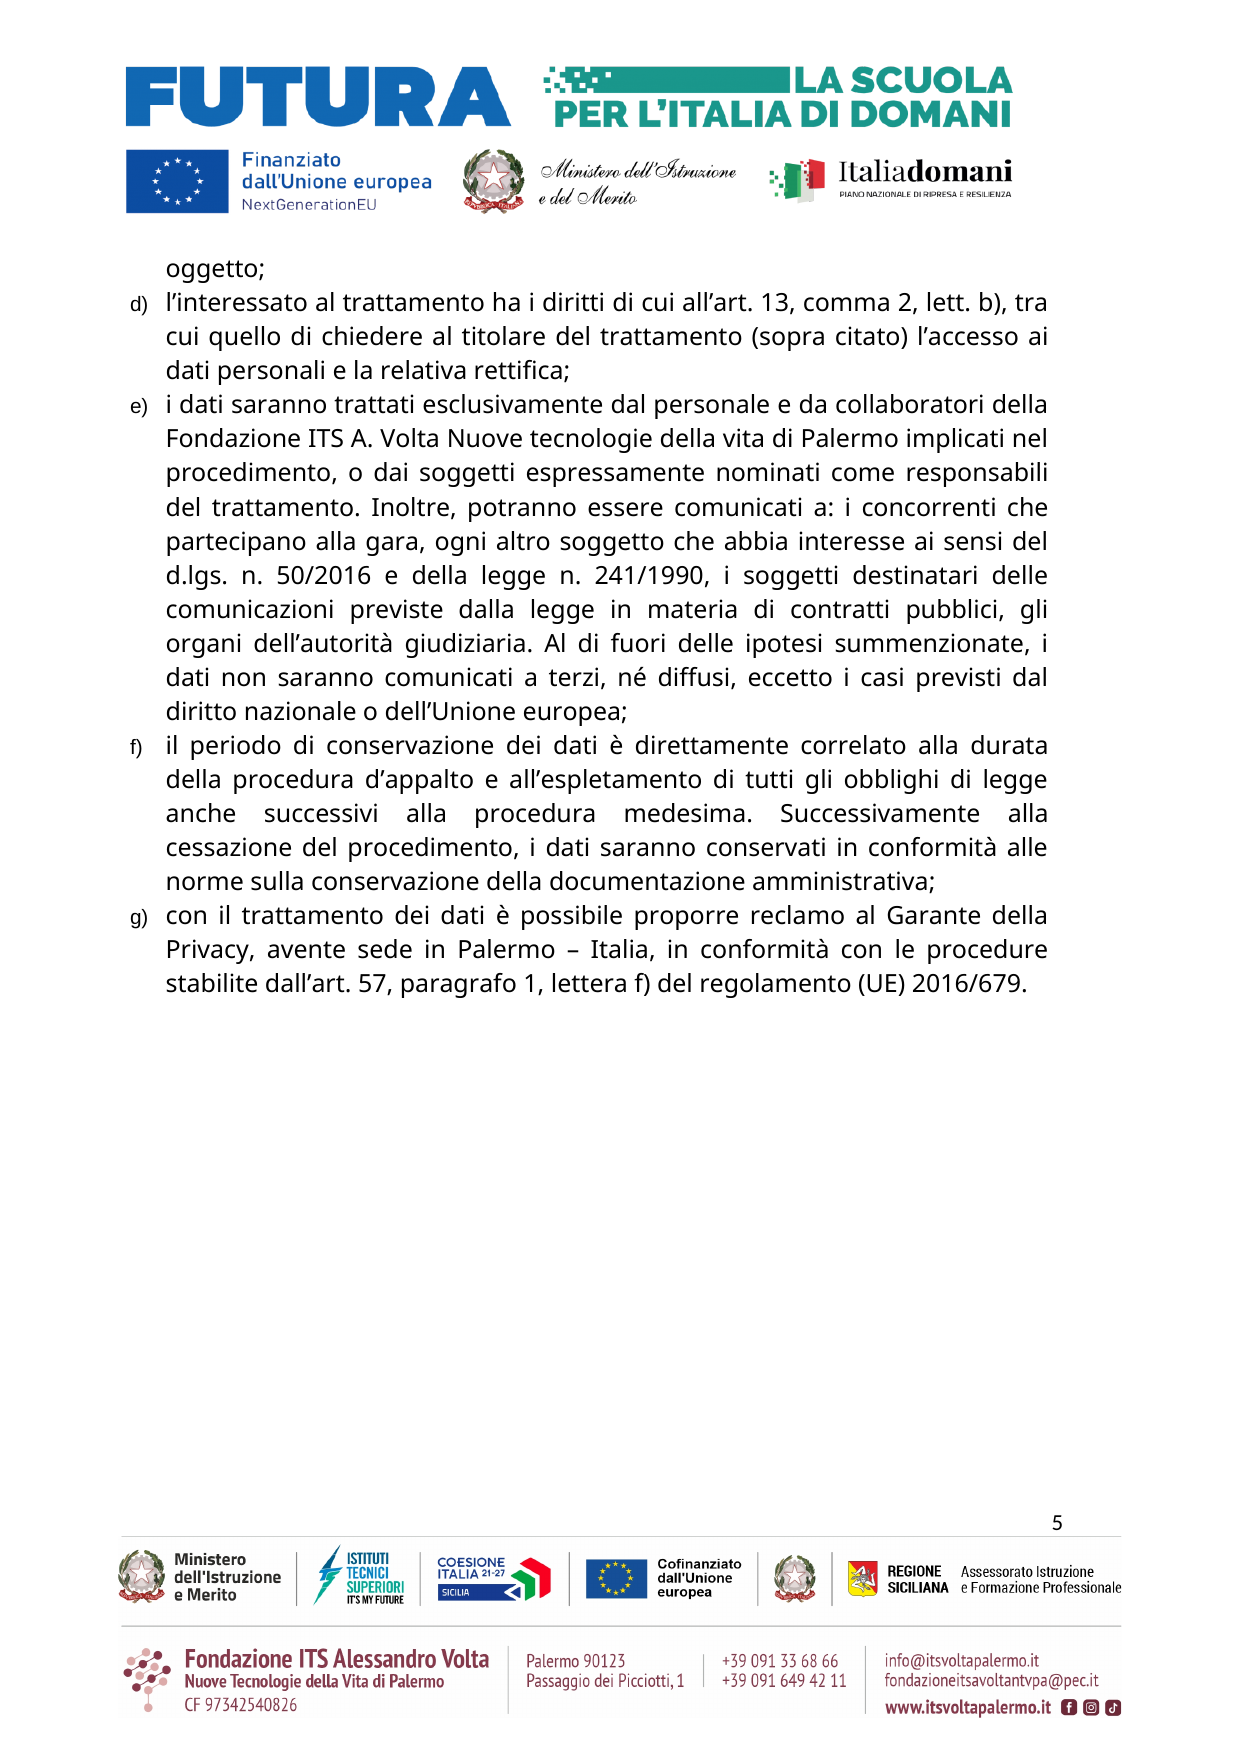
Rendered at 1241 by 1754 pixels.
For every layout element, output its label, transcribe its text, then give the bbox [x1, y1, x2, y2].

list i dati saranno trattati esclusivamente dal personale e da collaboratori della Fondazione ITS A. Volta Nuove tecnologie della vita di Palermo implicati nel procedimento, o dai soggetti espressamente nominati come responsabili del trattamento. Inoltre, potranno essere comunicati a: i concorrenti che partecipano alla gara, ogni altro soggetto che abbia interesse ai sensi del d.lgs. n. 50/2016 e della legge n. 241/1990, i soggetti destinatari delle comunicazioni previste dalla legge in materia di contratti pubblici, gli organi dell’autorità giudiziaria. Al di fuori delle ipotesi summenzionate, i dati non saranno comunicati a terzi, né diffusi, eccetto i casi previsti dal diritto nazionale o dell’Unione europea; [130, 387, 1049, 728]
picture [118, 59, 1019, 223]
list il periodo di conservazione dei dati è direttamente correlato alla durata della procedura d’appalto e all’espletamento di tutti gli obblighi di legge anche successivi alla procedura medesima. Successivamente alla cessazione del procedimento, i dati saranno conservati in conformità alle norme sulla conservazione della documentazione amministrativa; [130, 728, 1049, 898]
list l’interessato al trattamento ha i diritti di cui all’art. 13, comma 2, lett. b), tra cui quello di chiedere al titolare del trattamento (sopra citato) l’accesso ai dati personali e la relativa rettifica; [130, 285, 1049, 387]
list con il trattamento dei dati è possibile proporre reclamo al Garante della Privacy, avente sede in Palermo – Italia, in conformità con le procedure stabilite dall’art. 57, paragrafo 1, lettera f) del regolamento (UE) 2016/679. [130, 898, 1049, 1000]
picture [118, 1536, 1122, 1718]
